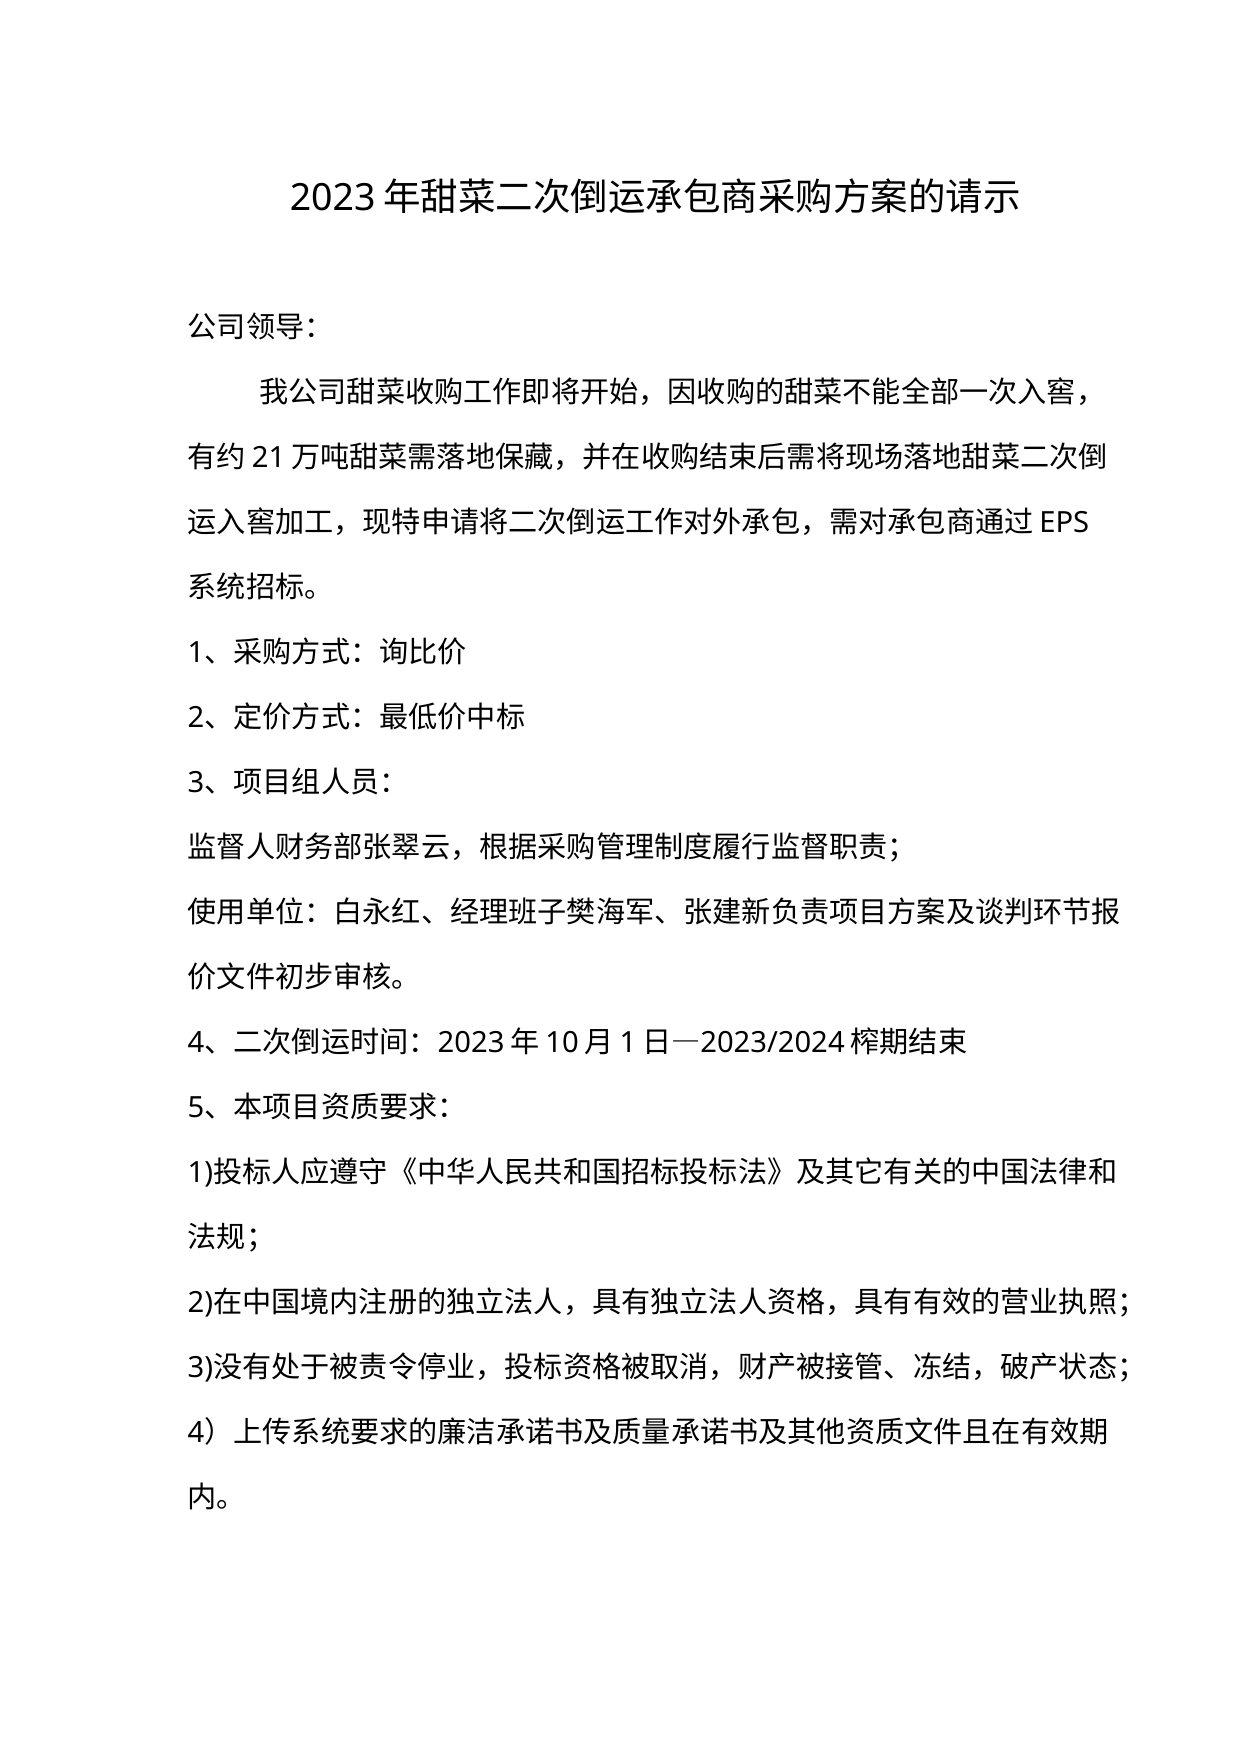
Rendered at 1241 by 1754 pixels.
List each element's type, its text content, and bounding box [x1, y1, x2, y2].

text 4、二次倒运时间：2023年10月1日—2023/2024榨期结束 [187, 1007, 1122, 1072]
text 4）上传系统要求的廉洁承诺书及质量承诺书及其他资质文件且在有效期内。 [187, 1397, 1122, 1527]
text 2023年甜菜二次倒运承包商采购方案的请示 [187, 162, 1122, 227]
text 监督人财务部张翠云，根据采购管理制度履行监督职责； [187, 812, 1122, 877]
text 5、本项目资质要求： [187, 1072, 1122, 1137]
text 1、采购方式：询比价 [187, 617, 1122, 682]
text 公司领导： [187, 292, 1122, 357]
text 3)没有处于被责令停业，投标资格被取消，财产被接管、冻结，破产状态； [187, 1332, 1122, 1397]
text 我公司甜菜收购工作即将开始，因收购的甜菜不能全部一次入窖，有约21万吨甜菜需落地保藏，并在收购结束后需将现场落地甜菜二次倒运入窖加工，现特申请将二次倒运工作对外承包，需对承包商通过EPS系统招标。 [187, 357, 1122, 617]
text 3、项目组人员： [187, 747, 1122, 812]
text 2)在中国境内注册的独立法人，具有独立法人资格，具有有效的营业执照； [187, 1267, 1122, 1332]
text 2、定价方式：最低价中标 [187, 682, 1122, 747]
text 使用单位：白永红、经理班子樊海军、张建新负责项目方案及谈判环节报价文件初步审核。 [187, 877, 1122, 1007]
text 1)投标人应遵守《中华人民共和国招标投标法》及其它有关的中国法律和法规； [187, 1137, 1122, 1267]
